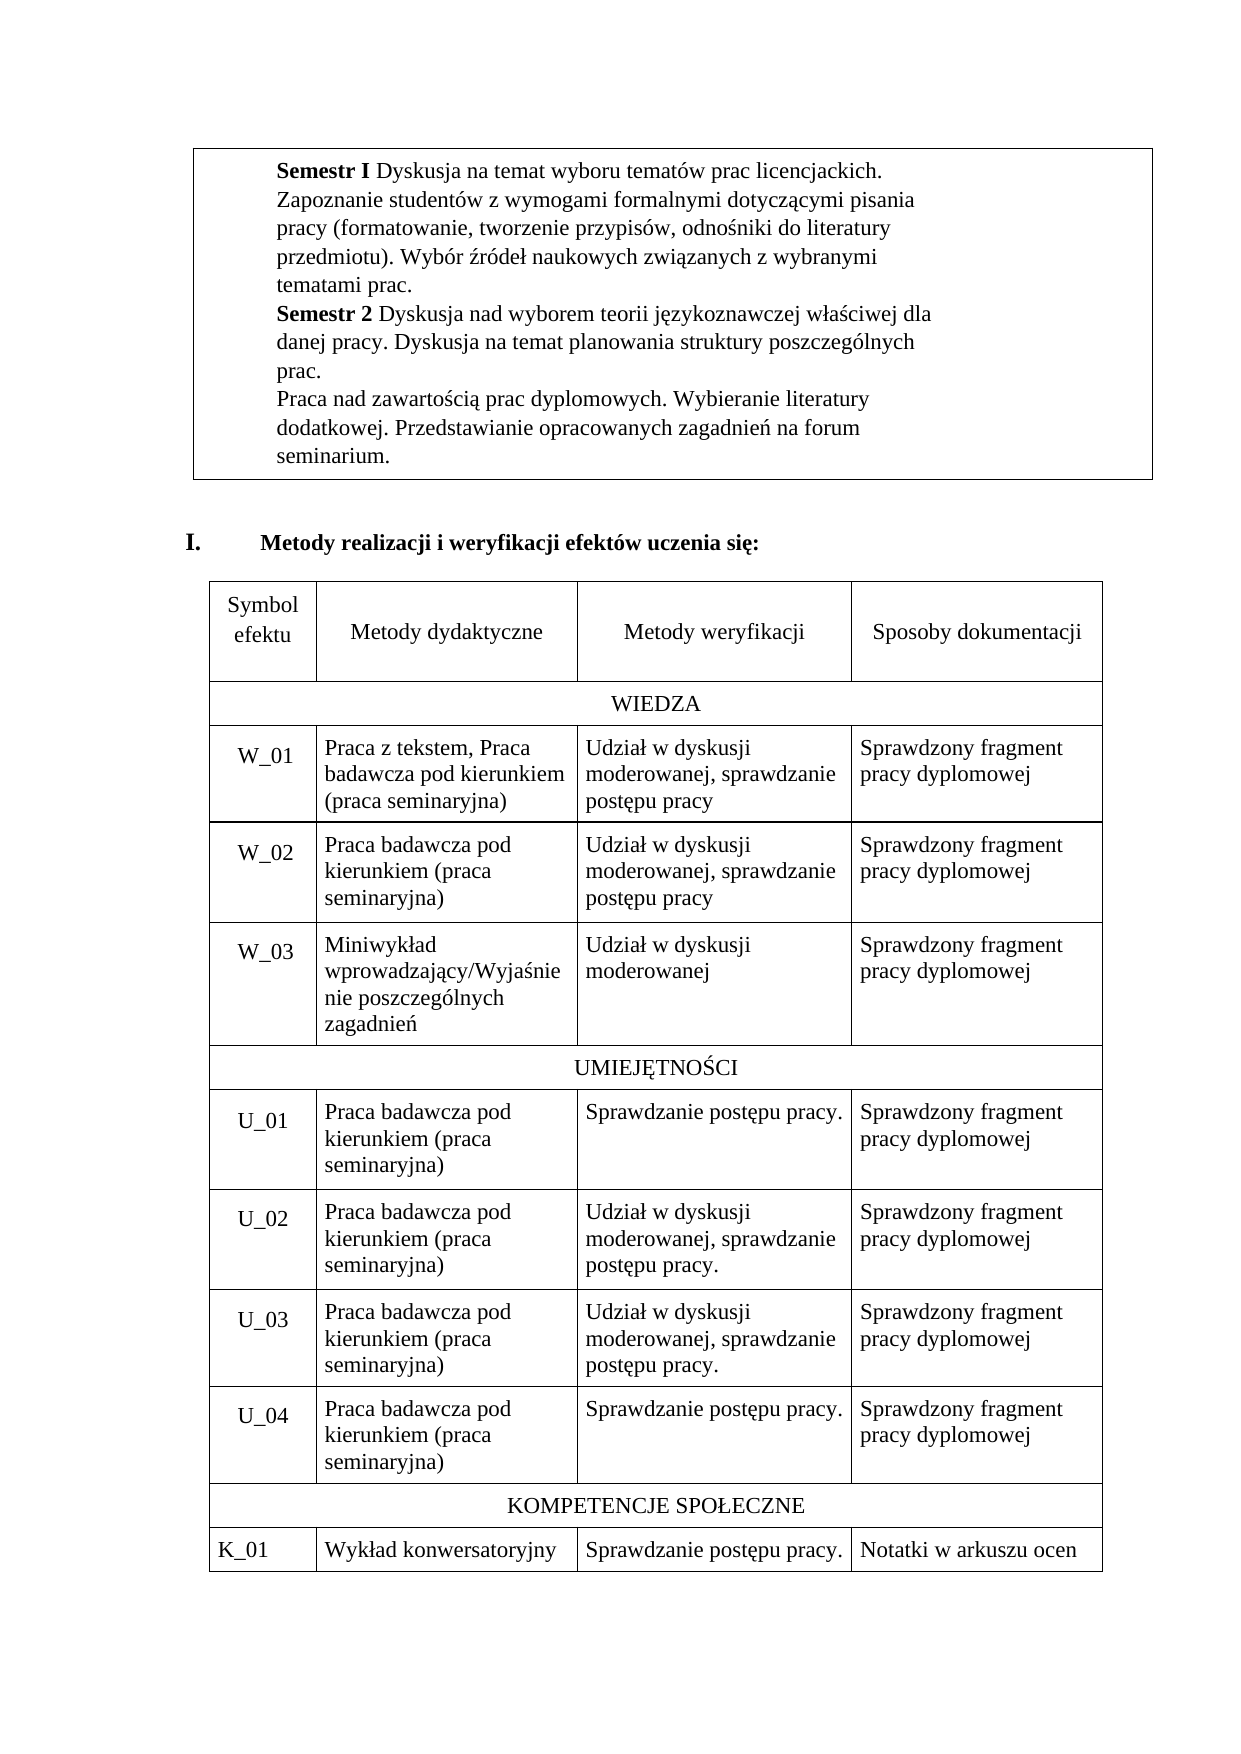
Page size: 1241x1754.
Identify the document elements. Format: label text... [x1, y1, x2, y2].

table_cell Sprawdzony fragment pracy dyplomowej [852, 1387, 1102, 1483]
table_cell Praca badawcza pod kierunkiem (praca seminaryjna) [317, 1290, 577, 1386]
table_cell Sprawdzony fragment pracy dyplomowej [852, 923, 1102, 1045]
table_cell Praca z tekstem, Praca badawcza pod kierunkiem (praca seminaryjna) [317, 726, 577, 821]
table_cell U_02 [210, 1190, 316, 1289]
table_cell Sprawdzony fragment pracy dyplomowej [852, 1190, 1102, 1289]
table_cell U_03 [210, 1290, 316, 1386]
table_cell Praca badawcza pod kierunkiem (praca seminaryjna) [317, 1387, 577, 1483]
table_cell Sprawdzony fragment pracy dyplomowej [852, 726, 1102, 821]
table_cell Praca badawcza pod kierunkiem (praca seminaryjna) [317, 823, 577, 922]
table_cell Sprawdzony fragment pracy dyplomowej [852, 1090, 1102, 1189]
table_cell Praca badawcza pod kierunkiem (praca seminaryjna) [317, 1190, 577, 1289]
table_cell Sprawdzanie postępu pracy. [578, 1387, 851, 1483]
table_cell Wykład konwersatoryjny [317, 1528, 577, 1571]
table_cell Sprawdzony fragment pracy dyplomowej [852, 823, 1102, 922]
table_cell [852, 1528, 1102, 1571]
table_cell Udział w dyskusji moderowanej, sprawdzanie postępu pracy. [578, 1290, 851, 1386]
table_cell Udział w dyskusji moderowanej, sprawdzanie postępu pracy [578, 726, 851, 821]
table_cell Sprawdzony fragment pracy dyplomowej [852, 1290, 1102, 1386]
table_cell W_03 [210, 923, 316, 1045]
table_header Metody dydaktyczne [317, 582, 577, 681]
table_header Sposoby dokumentacji [852, 582, 1102, 681]
table_cell KOMPETENCJE SPOŁECZNE [210, 1484, 1102, 1527]
table_cell W_01 [210, 726, 316, 821]
table_cell WIEDZA [210, 682, 1102, 725]
table_cell U_01 [210, 1090, 316, 1189]
table_header Metody weryfikacji [578, 582, 851, 681]
table_cell Sprawdzanie postępu pracy. [578, 1090, 851, 1189]
table_cell Udział w dyskusji moderowanej, sprawdzanie postępu pracy [578, 823, 851, 922]
table_header Symbol efektu [210, 582, 316, 681]
table_cell Udział w dyskusji moderowanej [578, 923, 851, 1045]
table_cell U_04 [210, 1387, 316, 1483]
table_cell Sprawdzanie postępu pracy. [578, 1528, 851, 1571]
table_cell Praca badawcza pod kierunkiem (praca seminaryjna) [317, 1090, 577, 1189]
table_cell W_02 [210, 823, 316, 922]
table_header Semestr I Dyskusja na temat wyboru tematów prac licencjackich. Zapoznanie studentów z wymogami formalnymi dotyczącymi pisania pracy (formatowanie, tworzenie przypisów, odnośniki do literatury przedmiotu). Wybór źródeł naukowych związanych z wybranymi tematami prac. Semestr 2 Dyskusja nad wyborem teorii językoznawczej właściwej dla danej pracy. Dyskusja na temat planowania struktury poszczególnych prac. Praca nad zawartością prac dyplomowych. Wybieranie literatury dodatkowej. Przedstawianie opracowanych zagadnień na forum seminarium. [194, 149, 1152, 479]
table_cell Miniwykład wprowadzający/Wyjaśnienie poszczególnych zagadnień [317, 923, 577, 1045]
table_cell K_01 [210, 1528, 316, 1571]
list Metody realizacji i weryfikacji efektów uczenia się: [185, 527, 1093, 556]
table_cell Udział w dyskusji moderowanej, sprawdzanie postępu pracy. [578, 1190, 851, 1289]
table_cell UMIEJĘTNOŚCI [210, 1046, 1102, 1089]
